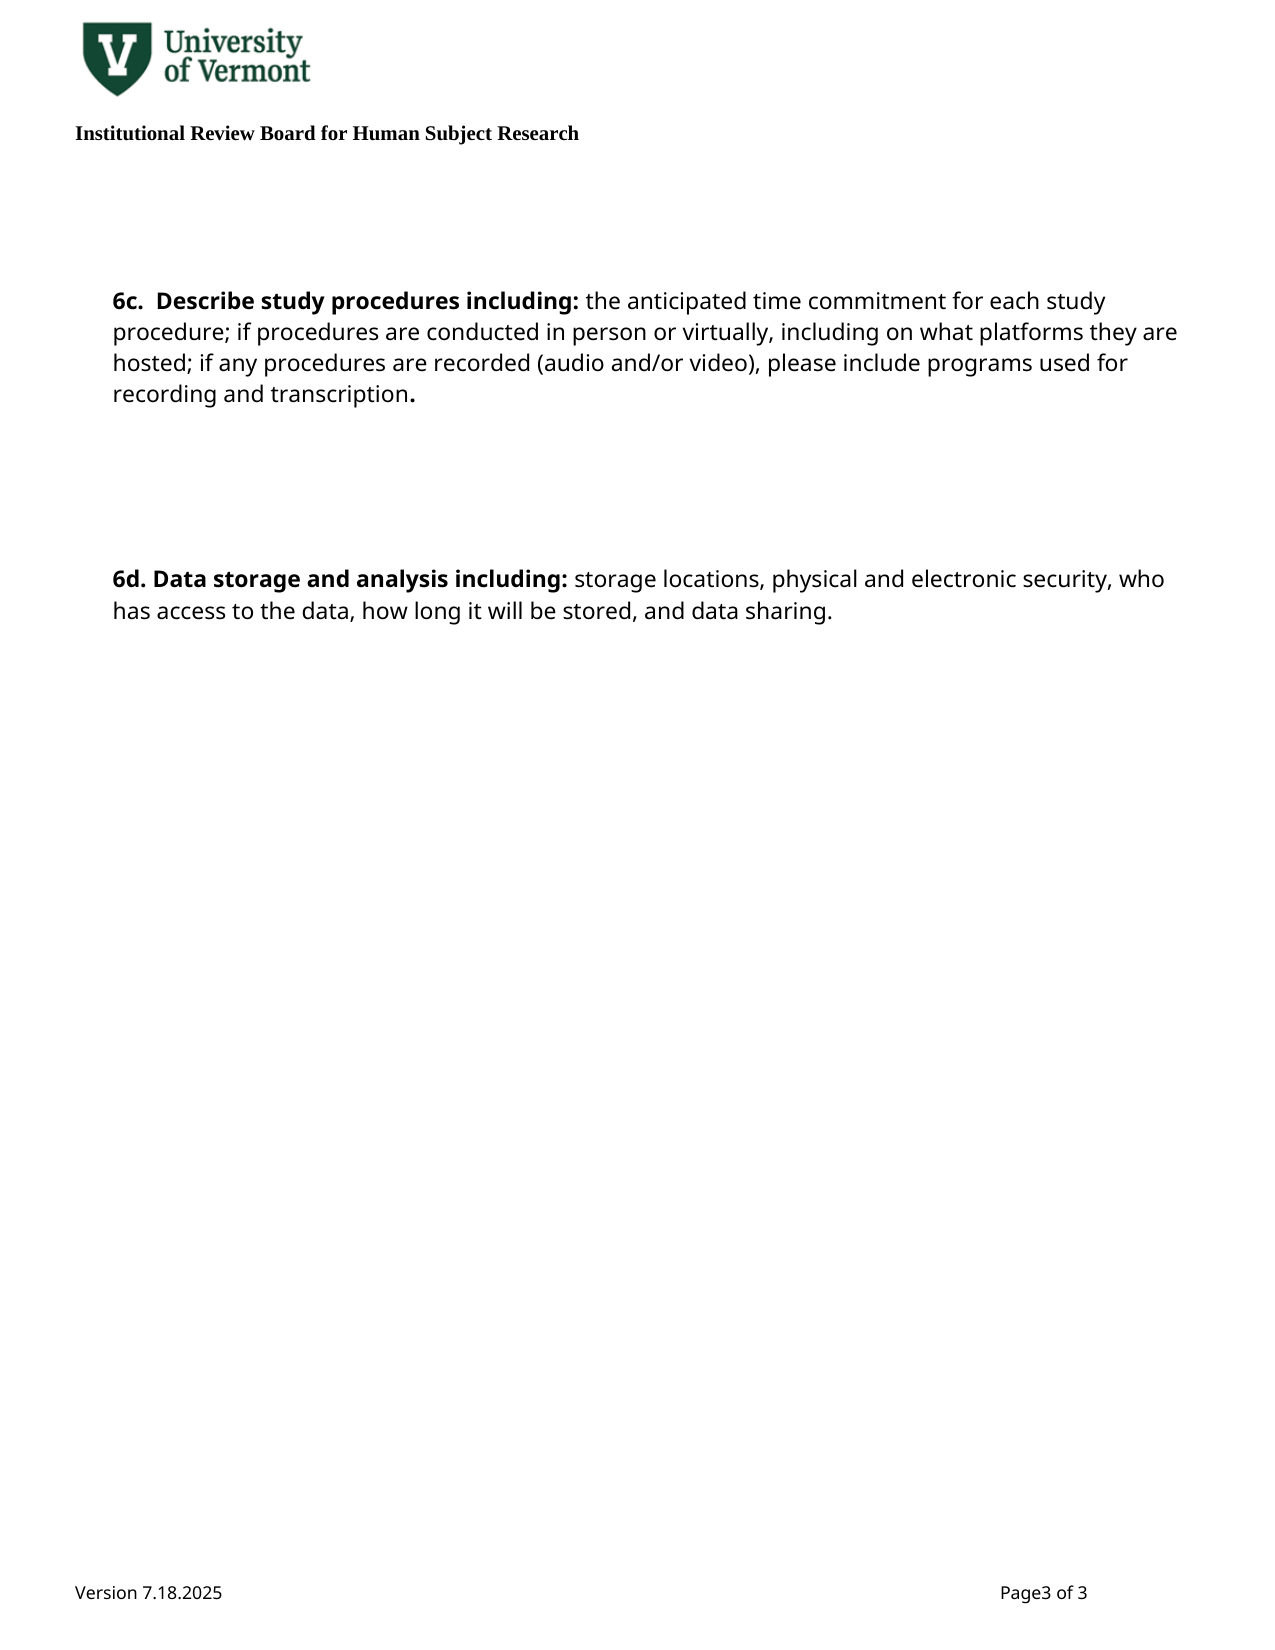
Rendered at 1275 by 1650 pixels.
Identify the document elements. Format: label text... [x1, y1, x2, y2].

text 6c. Describe study procedures including: the anticipated time commitment for each study procedure; if procedures are conducted in person or virtually, including on what platforms they are hosted; if any procedures are recorded (audio and/or video), please include programs used for recording and transcription. [112, 285, 1200, 563]
text 6d. Data storage and analysis including: storage locations, physical and electronic security, who has access to the data, how long it will be stored, and data sharing. [112, 563, 1200, 626]
picture [75, 15, 353, 122]
